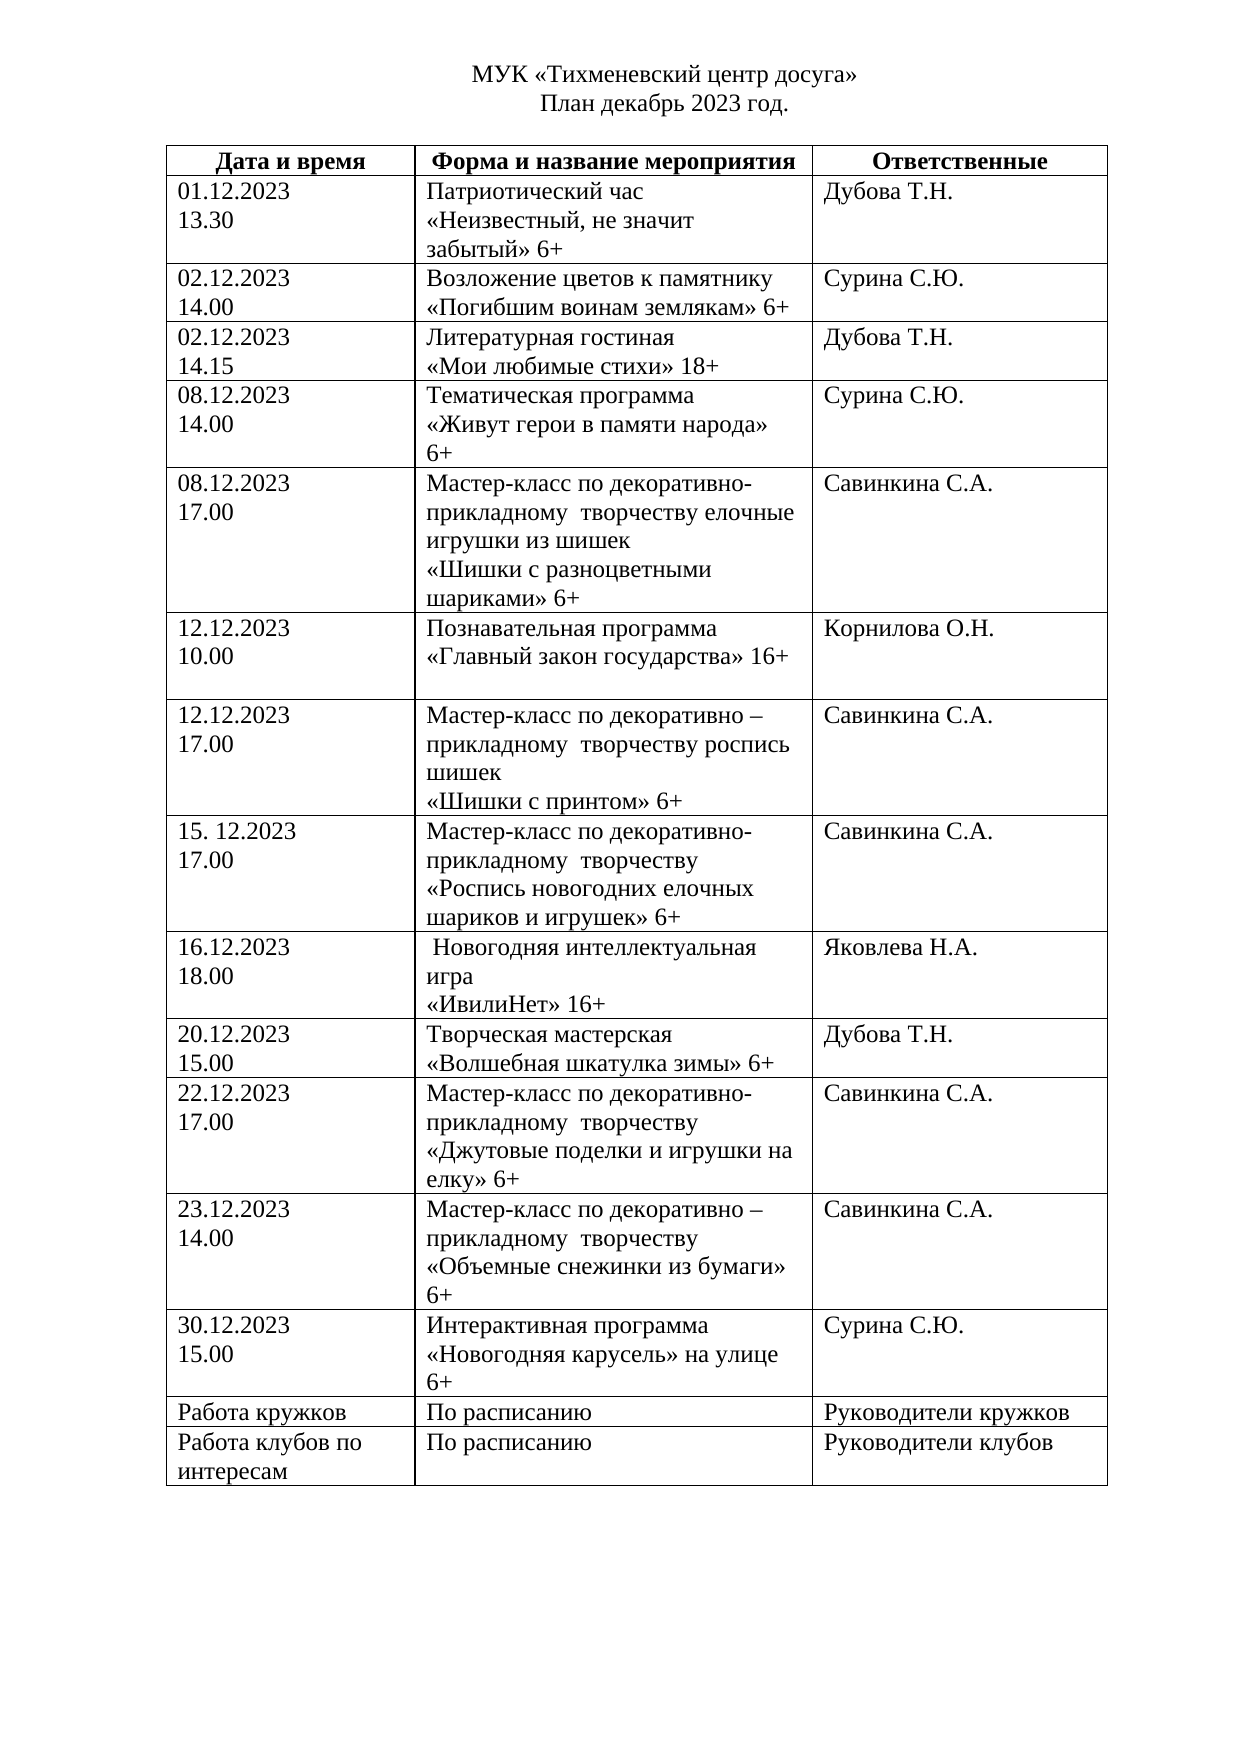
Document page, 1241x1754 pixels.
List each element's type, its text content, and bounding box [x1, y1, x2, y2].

table_cell Сурина С.Ю. [813, 1310, 1107, 1396]
table_cell 23.12.2023 14.00 [167, 1194, 414, 1309]
table_cell 08.12.2023 14.00 [167, 381, 414, 467]
table_cell Сурина С.Ю. [813, 264, 1107, 321]
text План декабрь 2023 год. [177, 88, 1152, 117]
table_cell По расписанию [416, 1427, 812, 1484]
table_cell Мастер-класс по декоративно –прикладному творчеству роспись шишек «Шишки с принтом» 6+ [416, 700, 812, 815]
table_cell Познавательная программа «Главный закон государства» 16+ [416, 613, 812, 699]
table_cell 20.12.2023 15.00 [167, 1019, 414, 1077]
table_cell Интерактивная программа «Новогодняя карусель» на улице 6+ [416, 1310, 812, 1396]
table_cell 02.12.2023 14.00 [167, 264, 414, 321]
table_cell Работа кружков [167, 1397, 414, 1426]
table_cell Новогодняя интеллектуальная игра «ИвилиНет» 16+ [416, 932, 812, 1018]
table_cell Мастер-класс по декоративно-прикладному творчеству елочные игрушки из шишек «Шишки с разноцветными шариками» 6+ [416, 468, 812, 612]
table_cell Савинкина С.А. [813, 468, 1107, 612]
table_cell Дубова Т.Н. [813, 1019, 1107, 1077]
table_cell Савинкина С.А. [813, 700, 1107, 815]
table_cell Мастер-класс по декоративно-прикладному творчеству «Джутовые поделки и игрушки на елку» 6+ [416, 1078, 812, 1193]
table_cell 22.12.2023 17.00 [167, 1078, 414, 1193]
table_cell Литературная гостиная «Мои любимые стихи» 18+ [416, 322, 812, 379]
table_cell Сурина С.Ю. [813, 381, 1107, 467]
table_cell Мастер-класс по декоративно-прикладному творчеству «Роспись новогодних елочных шариков и игрушек» 6+ [416, 816, 812, 931]
table_header Ответственные [813, 146, 1107, 175]
table_cell Дубова Т.Н. [813, 176, 1107, 262]
table_cell Корнилова О.Н. [813, 613, 1107, 699]
table_cell 12.12.2023 10.00 [167, 613, 414, 699]
table_cell 02.12.2023 14.15 [167, 322, 414, 379]
table_cell Патриотический час «Неизвестный, не значит забытый» 6+ [416, 176, 812, 262]
table_cell 08.12.2023 17.00 [167, 468, 414, 612]
table_cell Руководители клубов [813, 1427, 1107, 1484]
table_header Дата и время [167, 146, 414, 175]
table_cell Работа клубов по интересам [167, 1427, 414, 1484]
table_cell Савинкина С.А. [813, 1078, 1107, 1193]
table_cell 15. 12.2023 17.00 [167, 816, 414, 931]
table_cell Савинкина С.А. [813, 816, 1107, 931]
table_cell По расписанию [416, 1397, 812, 1426]
table_cell Мастер-класс по декоративно – прикладному творчеству «Объемные снежинки из бумаги» 6+ [416, 1194, 812, 1309]
table_cell Тематическая программа «Живут герои в памяти народа» 6+ [416, 381, 812, 467]
table_cell 16.12.2023 18.00 [167, 932, 414, 1018]
table_cell Яковлева Н.А. [813, 932, 1107, 1018]
table_cell Дубова Т.Н. [813, 322, 1107, 379]
table_header Форма и название мероприятия [416, 146, 812, 175]
table_cell Савинкина С.А. [813, 1194, 1107, 1309]
text МУК «Тихменевский центр досуга» [177, 59, 1152, 88]
table_cell 12.12.2023 17.00 [167, 700, 414, 815]
table_cell Руководители кружков [813, 1397, 1107, 1426]
table_cell Творческая мастерская «Волшебная шкатулка зимы» 6+ [416, 1019, 812, 1077]
table_cell 30.12.2023 15.00 [167, 1310, 414, 1396]
table_cell Возложение цветов к памятнику «Погибшим воинам землякам» 6+ [416, 264, 812, 321]
table_cell 01.12.2023 13.30 [167, 176, 414, 262]
